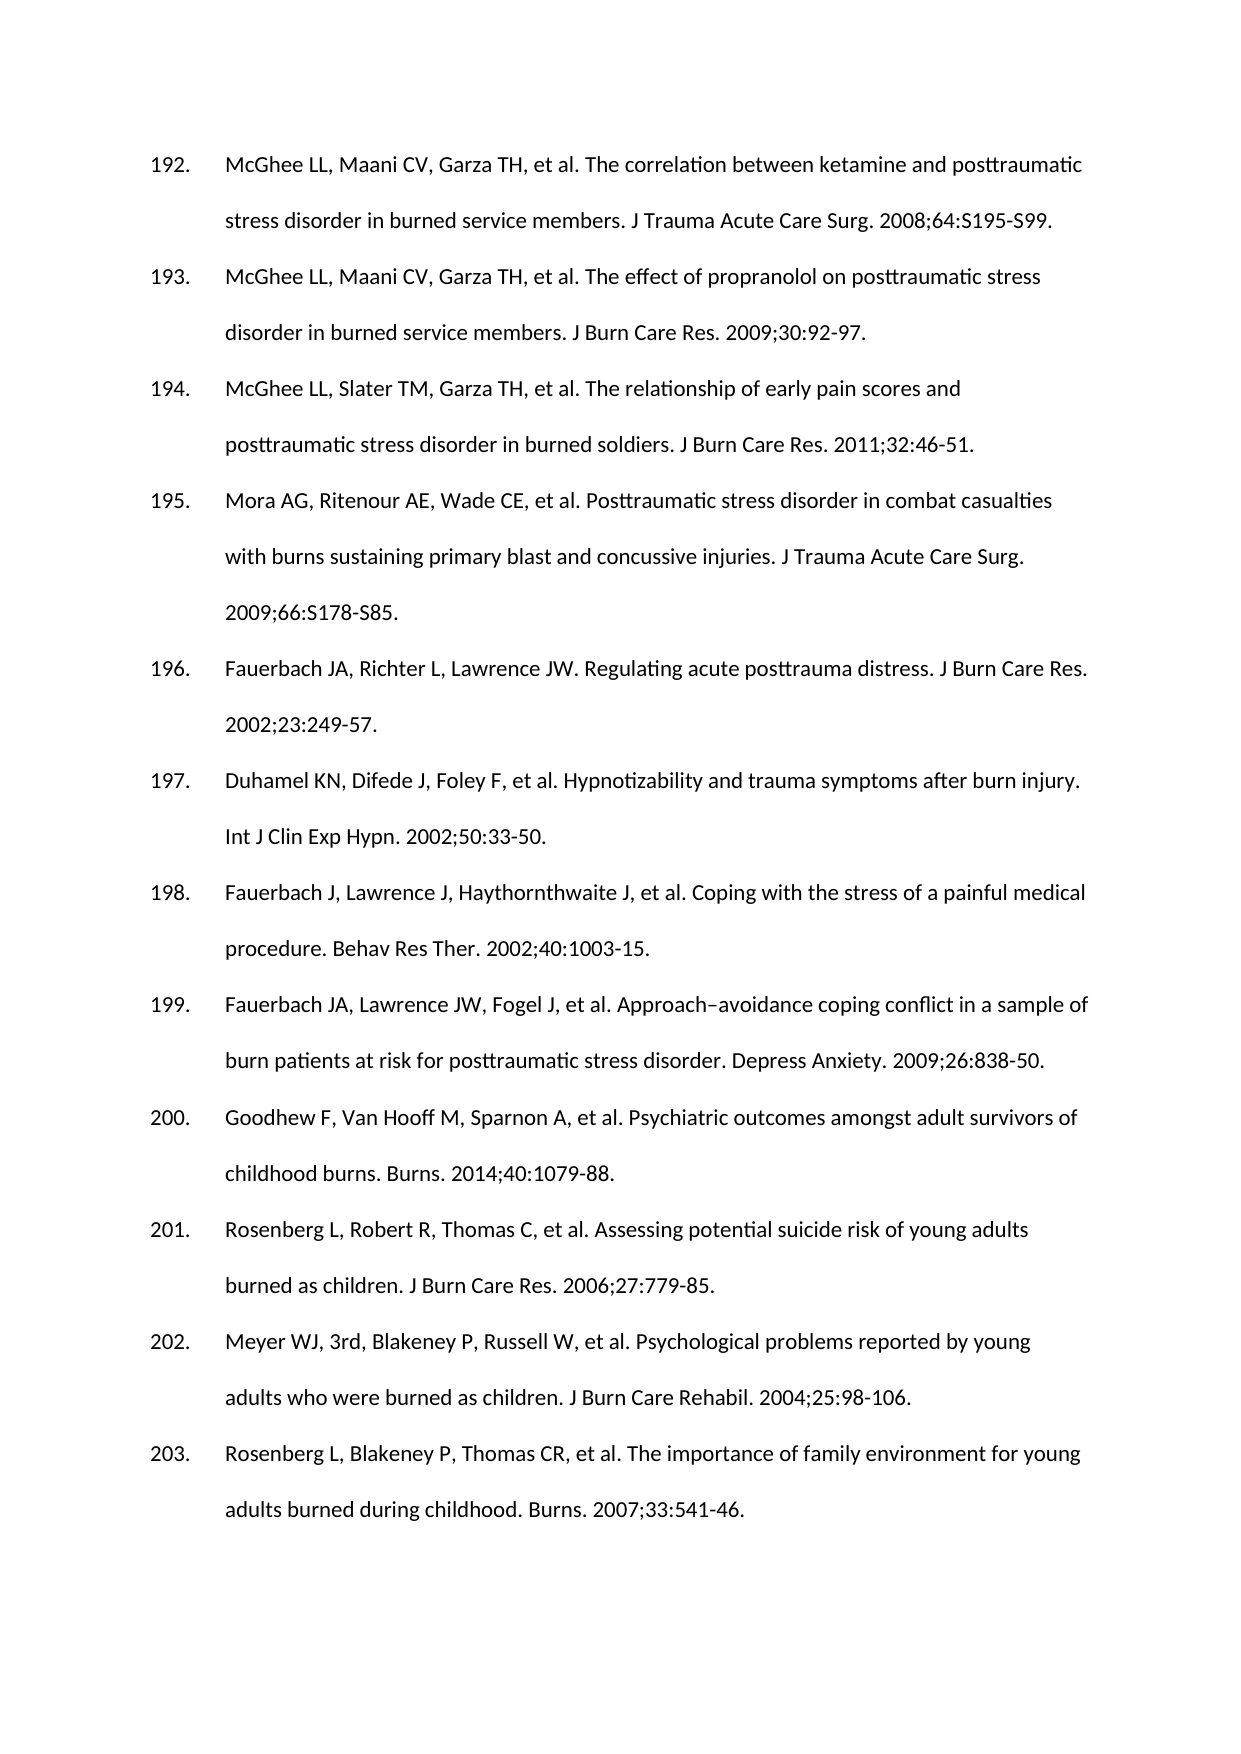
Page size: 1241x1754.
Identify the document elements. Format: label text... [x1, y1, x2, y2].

text 202. Meyer WJ, 3rd, Blakeney P, Russell W, et al. Psychological problems reported by young adults who were burned as children. J Burn Care Rehabil. 2004;25:98-106. [150, 1327, 1090, 1411]
text 193. McGhee LL, Maani CV, Garza TH, et al. The effect of propranolol on posttraumatic stress disorder in burned service members. J Burn Care Res. 2009;30:92-97. [150, 262, 1090, 346]
text 200. Goodhew F, Van Hooff M, Sparnon A, et al. Psychiatric outcomes amongst adult survivors of childhood burns. Burns. 2014;40:1079-88. [150, 1103, 1090, 1187]
text 199. Fauerbach JA, Lawrence JW, Fogel J, et al. Approach–avoidance coping conflict in a sample of burn patients at risk for posttraumatic stress disorder. Depress Anxiety. 2009;26:838-50. [150, 991, 1090, 1075]
text 194. McGhee LL, Slater TM, Garza TH, et al. The relationship of early pain scores and posttraumatic stress disorder in burned soldiers. J Burn Care Res. 2011;32:46-51. [150, 374, 1090, 458]
text 195. Mora AG, Ritenour AE, Wade CE, et al. Posttraumatic stress disorder in combat casualties with burns sustaining primary blast and concussive injuries. J Trauma Acute Care Surg. 2009;66:S178-S85. [150, 486, 1090, 626]
text 196. Fauerbach JA, Richter L, Lawrence JW. Regulating acute posttrauma distress. J Burn Care Res. 2002;23:249-57. [150, 654, 1090, 738]
text 197. Duhamel KN, Difede J, Foley F, et al. Hypnotizability and trauma symptoms after burn injury. Int J Clin Exp Hypn. 2002;50:33-50. [150, 766, 1090, 851]
text 192. McGhee LL, Maani CV, Garza TH, et al. The correlation between ketamine and posttraumatic stress disorder in burned service members. J Trauma Acute Care Surg. 2008;64:S195-S99. [150, 150, 1090, 234]
text 201. Rosenberg L, Robert R, Thomas C, et al. Assessing potential suicide risk of young adults burned as children. J Burn Care Res. 2006;27:779-85. [150, 1215, 1090, 1299]
text 203. Rosenberg L, Blakeney P, Thomas CR, et al. The importance of family environment for young adults burned during childhood. Burns. 2007;33:541-46. [150, 1439, 1090, 1523]
text 198. Fauerbach J, Lawrence J, Haythornthwaite J, et al. Coping with the stress of a painful medical procedure. Behav Res Ther. 2002;40:1003-15. [150, 878, 1090, 963]
